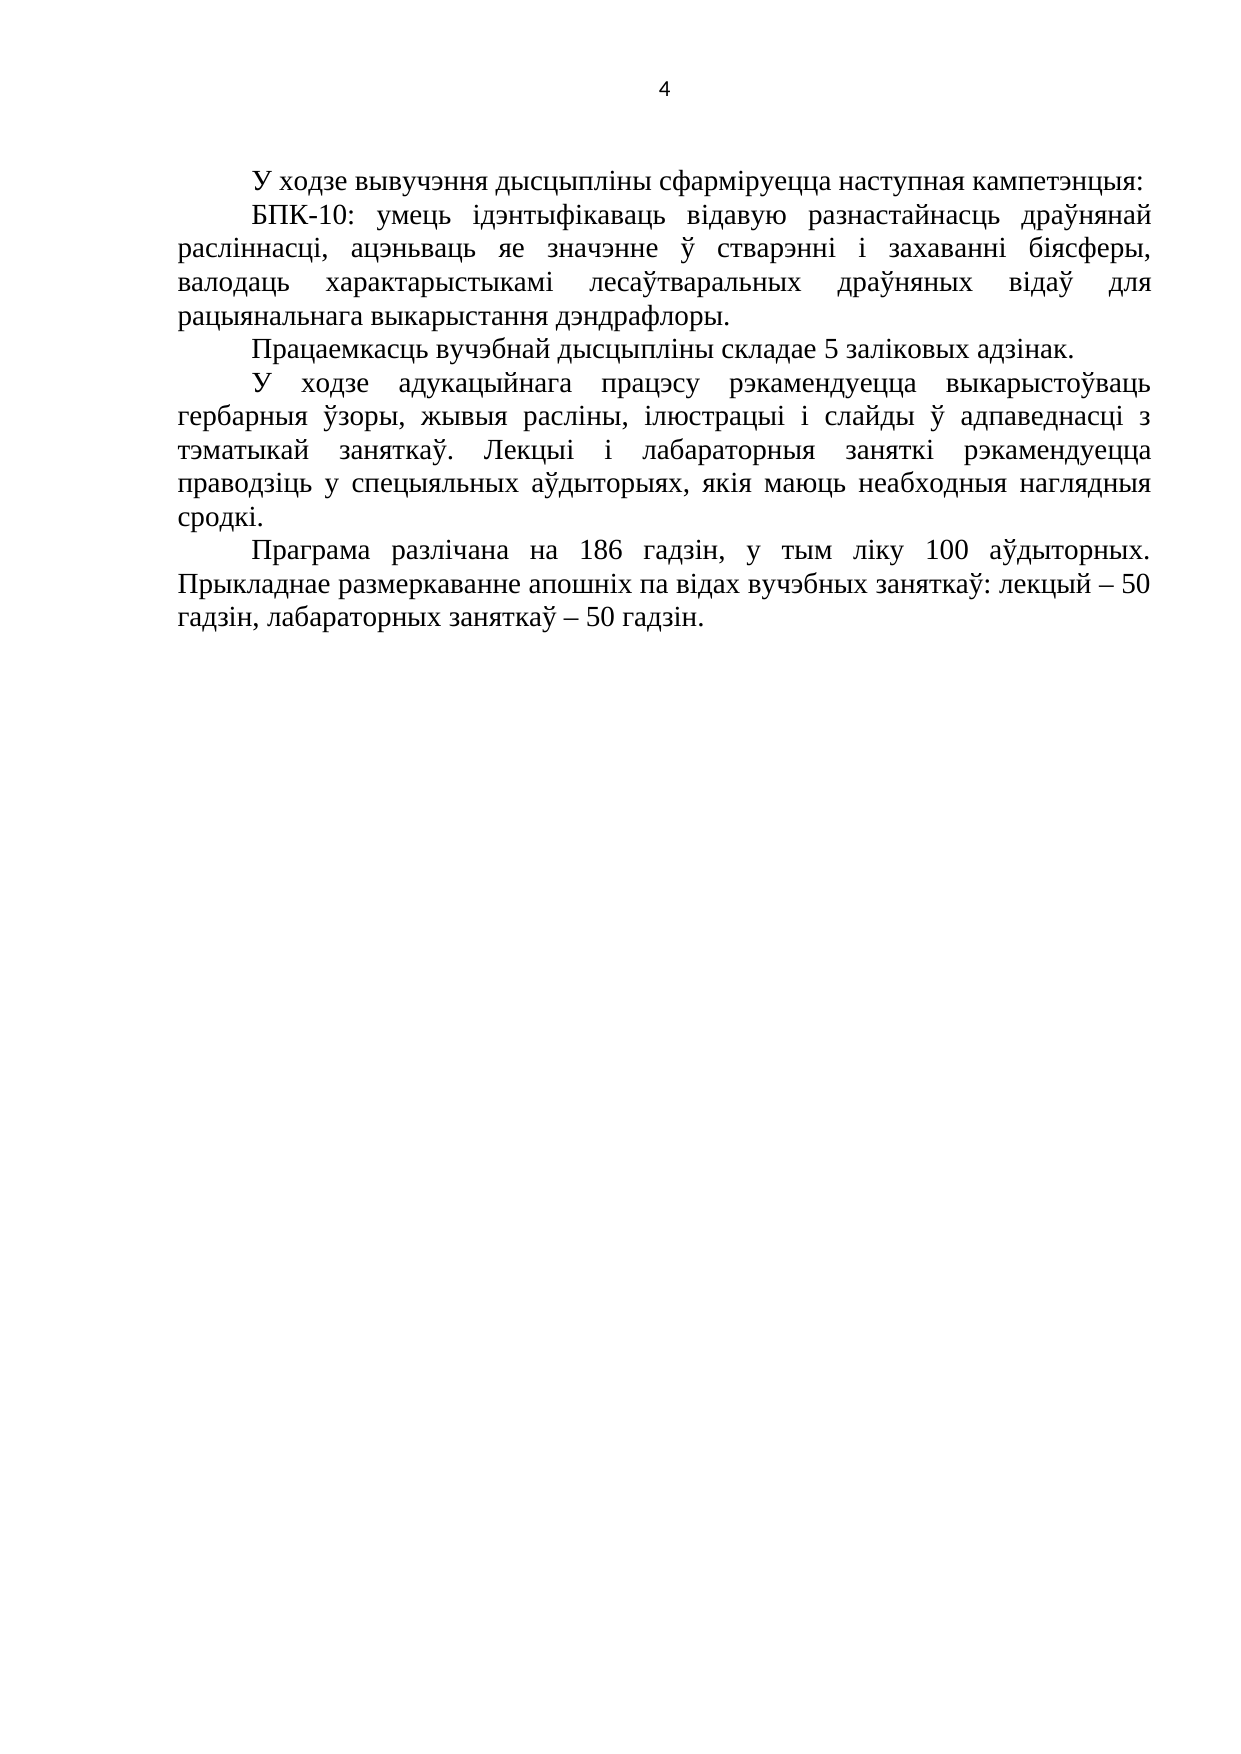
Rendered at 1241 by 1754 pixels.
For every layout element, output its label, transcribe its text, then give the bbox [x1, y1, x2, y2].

text Працаемкасць вучэбнай дысцыплiны складае 5 залiковых адзiнак. [177, 331, 1152, 365]
text Праграма разлічана на 186 гадзін, у тым лiку 100 аўдыторных. Прыкладнае размеркаванне апошнiх па вiдах вучэбных заняткаў: лекцый – 50 гадзін, лабараторных заняткаў – 50 гадзін. [177, 532, 1152, 633]
text У ходзе адукацыйнага працэсу рэкамендуецца выкарыстоўваць гербарныя ўзоры, жывыя расліны, ілюстрацыі і слайды ў адпаведнасці з тэматыкай заняткаў. Лекцыi i лабараторныя заняткi рэкамендуецца праводзiць у спецыяльных аўдыторыях, якiя маюць неабходныя наглядныя сродкi. [177, 365, 1152, 532]
text БПК-10: умець iдэнтыфiкаваць вiдавую разнастайнасць драўнянай раслiннасцi, ацэньваць яе значэнне ў стварэннi i захаваннi бiясферы, валодаць характарыстыкамi лесаўтваральных драўняных вiдаў для рацыянальнага выкарыстання дэндрафлоры. [177, 197, 1152, 331]
text У ходзе вывучэння дысцыплiны сфармiруецца наступная кампетэнцыя: [177, 163, 1152, 197]
